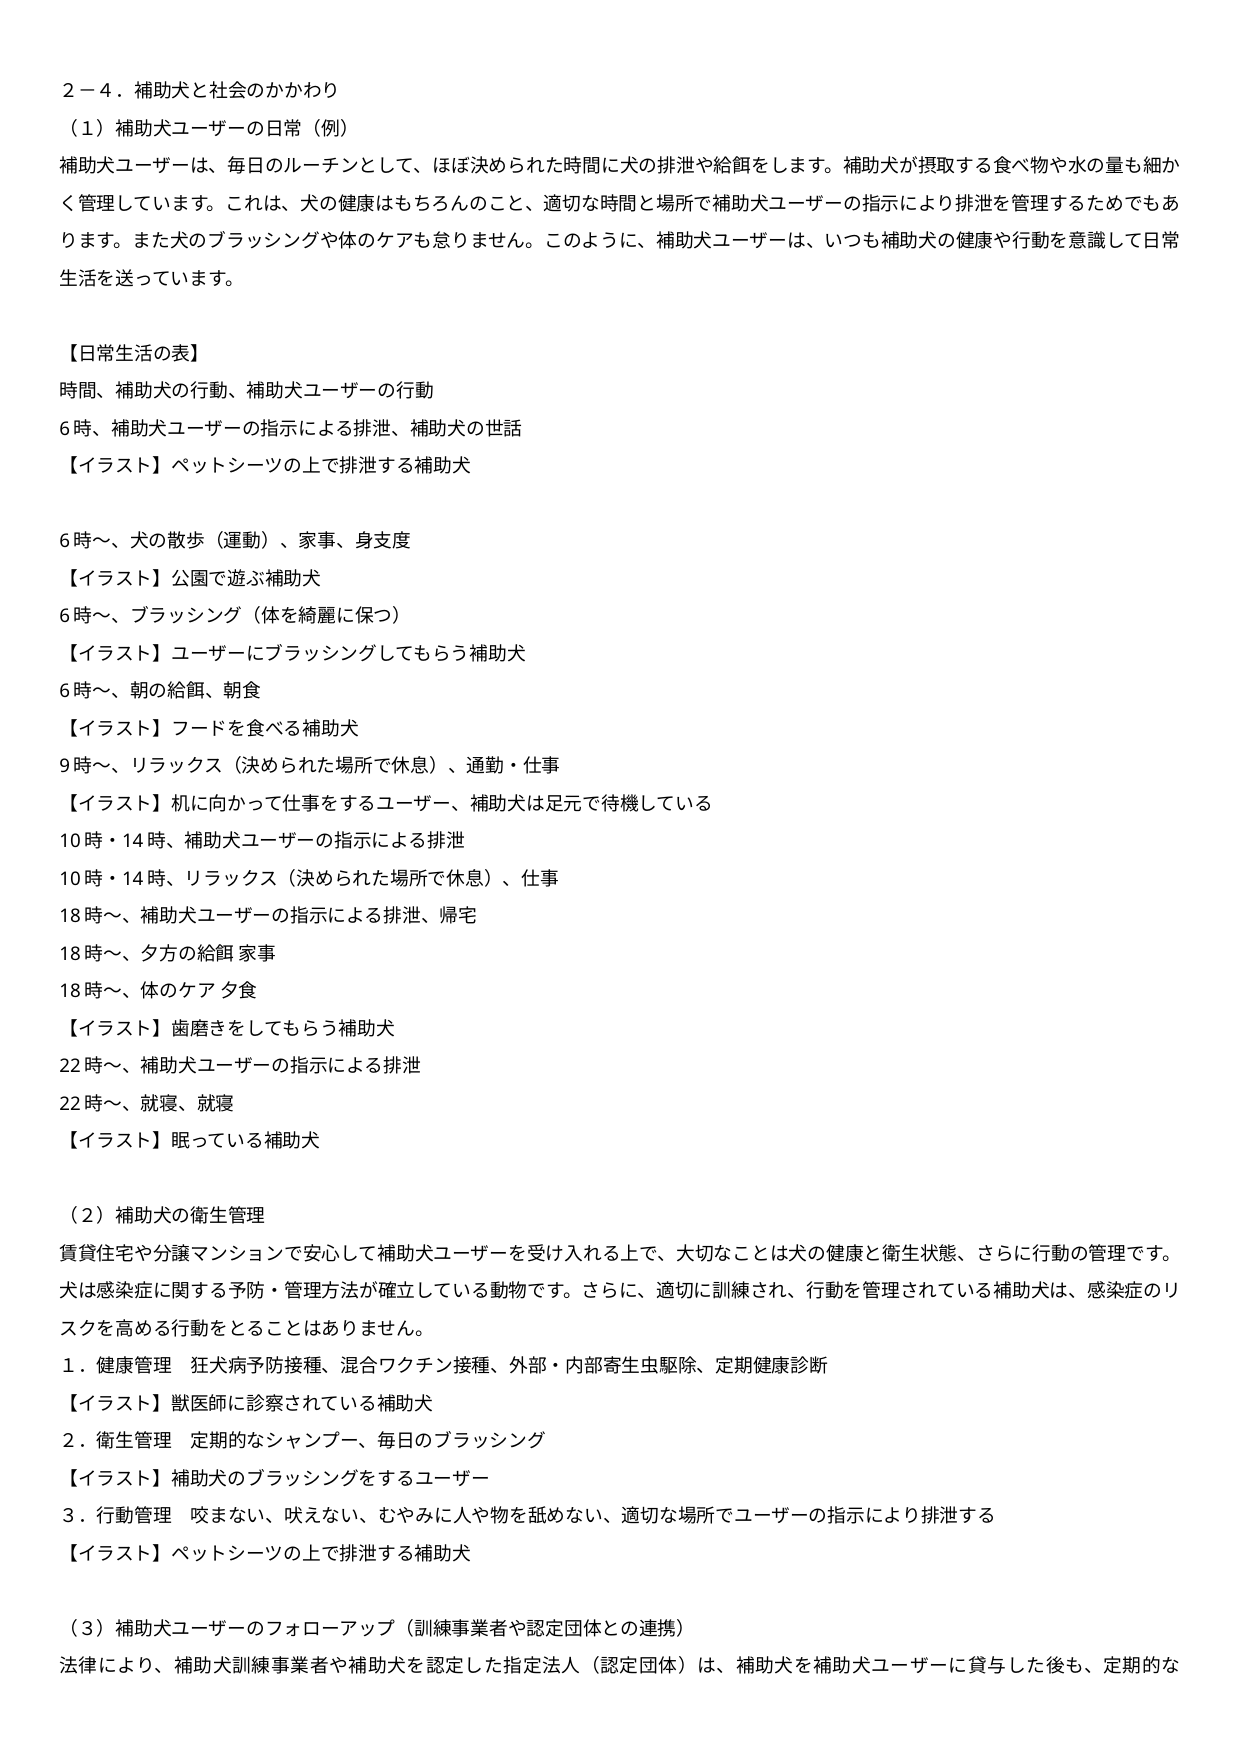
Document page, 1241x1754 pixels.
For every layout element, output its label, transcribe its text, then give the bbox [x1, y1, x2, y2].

text 【イラスト】獣医師に診察されている補助犬 [59, 1383, 1181, 1421]
text 賃貸住宅や分譲マンションで安心して補助犬ユーザーを受け入れる上で、大切なことは犬の健康と衛生状態、さらに行動の管理です。犬は感染症に関する予防・管理方法が確立している動物です。さらに、適切に訓練され、行動を管理されている補助犬は、感染症のリスクを高める行動をとることはありません。 [59, 1233, 1181, 1346]
text 9時～、リラックス（決められた場所で休息）、通勤・仕事 [59, 746, 1181, 783]
text 22時～、就寝、就寝 [59, 1083, 1181, 1121]
text 10時・14時、リラックス（決められた場所で休息）、仕事 [59, 858, 1181, 896]
text 18時～、補助犬ユーザーの指示による排泄、帰宅 [59, 896, 1181, 933]
text 【イラスト】ユーザーにブラッシングしてもらう補助犬 [59, 633, 1181, 671]
text 【イラスト】フードを食べる補助犬 [59, 708, 1181, 746]
text （３）補助犬ユーザーのフォローアップ（訓練事業者や認定団体との連携） [59, 1608, 1181, 1646]
text 【イラスト】ペットシーツの上で排泄する補助犬 [59, 446, 1181, 483]
text 6時～、ブラッシング（体を綺麗に保つ） [59, 596, 1181, 633]
text 22時～、補助犬ユーザーの指示による排泄 [59, 1046, 1181, 1083]
text ２－４．補助犬と社会のかかわり [59, 71, 1181, 108]
text 6時～、朝の給餌、朝食 [59, 671, 1181, 708]
text （２）補助犬の衛生管理 [59, 1196, 1181, 1233]
text ３．行動管理 咬まない、吠えない、むやみに人や物を舐めない、適切な場所でユーザーの指示により排泄する [59, 1496, 1181, 1533]
text 補助犬ユーザーは、毎日のルーチンとして、ほぼ決められた時間に犬の排泄や給餌をします。補助犬が摂取する食べ物や水の量も細かく管理しています。これは、犬の健康はもちろんのこと、適切な時間と場所で補助犬ユーザーの指示により排泄を管理するためでもあります。また犬のブラッシングや体のケアも怠りません。このように、補助犬ユーザーは、いつも補助犬の健康や行動を意識して日常生活を送っています。 [59, 146, 1181, 296]
text 6時、補助犬ユーザーの指示による排泄、補助犬の世話 [59, 408, 1181, 446]
text 【イラスト】ペットシーツの上で排泄する補助犬 [59, 1533, 1181, 1571]
text 時間、補助犬の行動、補助犬ユーザーの行動 [59, 371, 1181, 408]
text 【イラスト】公園で遊ぶ補助犬 [59, 558, 1181, 596]
text 10時・14時、補助犬ユーザーの指示による排泄 [59, 821, 1181, 858]
text 18時～、体のケア 夕食 [59, 971, 1181, 1008]
text 【イラスト】眠っている補助犬 [59, 1121, 1181, 1158]
text 【イラスト】机に向かって仕事をするユーザー、補助犬は足元で待機している [59, 783, 1181, 821]
text ２．衛生管理 定期的なシャンプー、毎日のブラッシング [59, 1421, 1181, 1458]
text 18時～、夕方の給餌 家事 [59, 933, 1181, 971]
text （１）補助犬ユーザーの日常（例） [59, 108, 1181, 146]
text １．健康管理 狂犬病予防接種、混合ワクチン接種、外部・内部寄生虫駆除、定期健康診断 [59, 1346, 1181, 1383]
text 【イラスト】歯磨きをしてもらう補助犬 [59, 1008, 1181, 1046]
text 6時～、犬の散歩（運動）、家事、身支度 [59, 521, 1181, 558]
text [59, 1646, 1181, 1683]
text 【イラスト】補助犬のブラッシングをするユーザー [59, 1458, 1181, 1496]
text 【日常生活の表】 [59, 333, 1181, 371]
